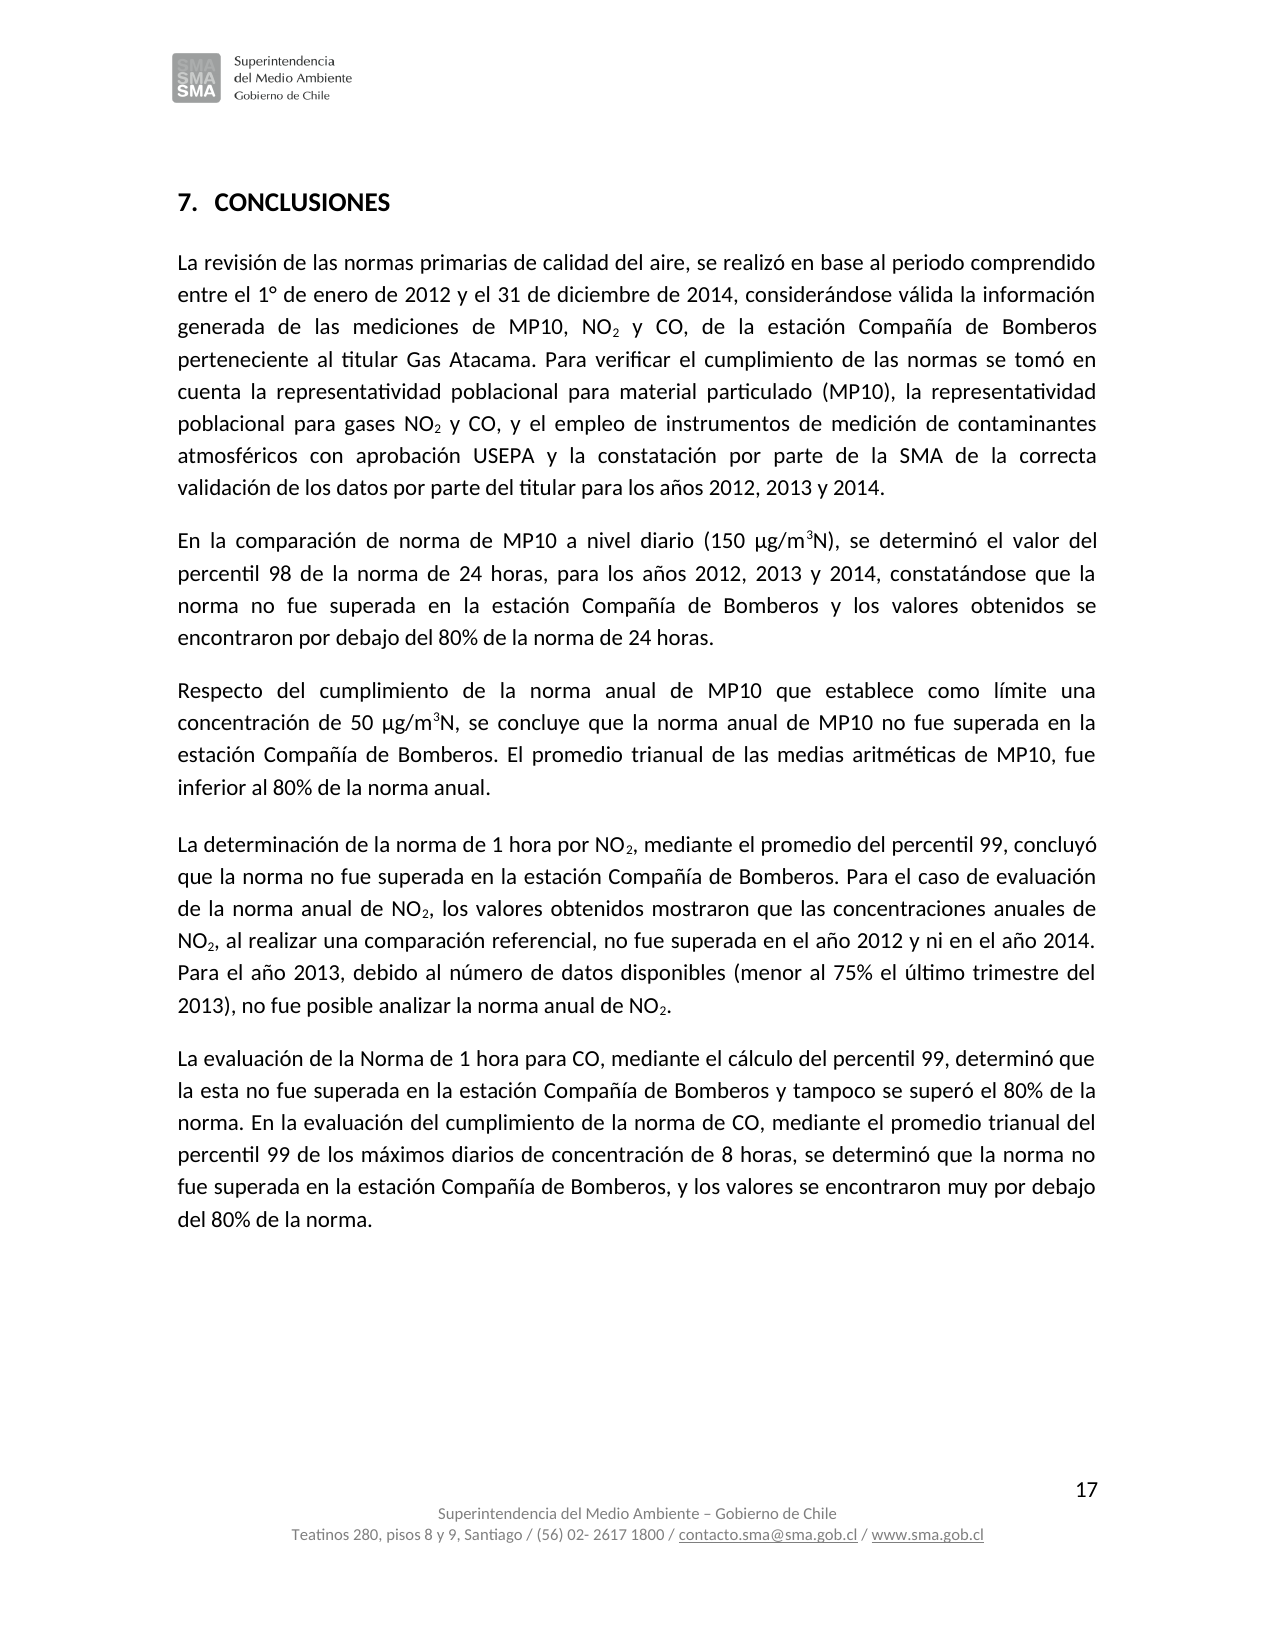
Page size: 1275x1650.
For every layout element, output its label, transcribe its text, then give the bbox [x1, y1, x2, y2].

text En la comparación de norma de MP10 a nivel diario (150 μg/m3N), se determinó el valor del percentil 98 de la norma de 24 horas, para los años 2012, 2013 y 2014, constatándose que la norma no fue superada en la estación Compañía de Bomberos y los valores obtenidos se encontraron por debajo del 80% de la norma de 24 horas. [177, 526, 1098, 651]
text La revisión de las normas primarias de calidad del aire, se realizó en base al periodo comprendido entre el 1° de enero de 2012 y el 31 de diciembre de 2014, considerándose válida la información generada de las mediciones de MP10, NO2 y CO, de la estación Compañía de Bomberos perteneciente al titular Gas Atacama. Para verificar el cumplimiento de las normas se tomó en cuenta la representatividad poblacional para material particulado (MP10), la representatividad poblacional para gases NO2 y CO, y el empleo de instrumentos de medición de contaminantes atmosféricos con aprobación USEPA y la constatación por parte de la SMA de la correcta validación de los datos por parte del titular para los años 2012, 2013 y 2014. [177, 248, 1098, 501]
picture [168, 51, 357, 106]
subtitle CONCLUSIONES [177, 185, 1098, 218]
text La determinación de la norma de 1 hora por NO2, mediante el promedio del percentil 99, concluyó que la norma no fue superada en la estación Compañía de Bomberos. Para el caso de evaluación de la norma anual de NO2, los valores obtenidos mostraron que las concentraciones anuales de NO2, al realizar una comparación referencial, no fue superada en el año 2012 y ni en el año 2014. Para el año 2013, debido al número de datos disponibles (menor al 75% el último trimestre del 2013), no fue posible analizar la norma anual de NO2. [177, 830, 1098, 1019]
text Respecto del cumplimiento de la norma anual de MP10 que establece como límite una concentración de 50 μg/m3N, se concluye que la norma anual de MP10 no fue superada en la estación Compañía de Bomberos. El promedio trianual de las medias aritméticas de MP10, fue inferior al 80% de la norma anual. [177, 676, 1098, 801]
text La evaluación de la Norma de 1 hora para CO, mediante el cálculo del percentil 99, determinó que la esta no fue superada en la estación Compañía de Bomberos y tampoco se superó el 80% de la norma. En la evaluación del cumplimiento de la norma de CO, mediante el promedio trianual del percentil 99 de los máximos diarios de concentración de 8 horas, se determinó que la norma no fue superada en la estación Compañía de Bomberos, y los valores se encontraron muy por debajo del 80% de la norma. [177, 1044, 1098, 1233]
